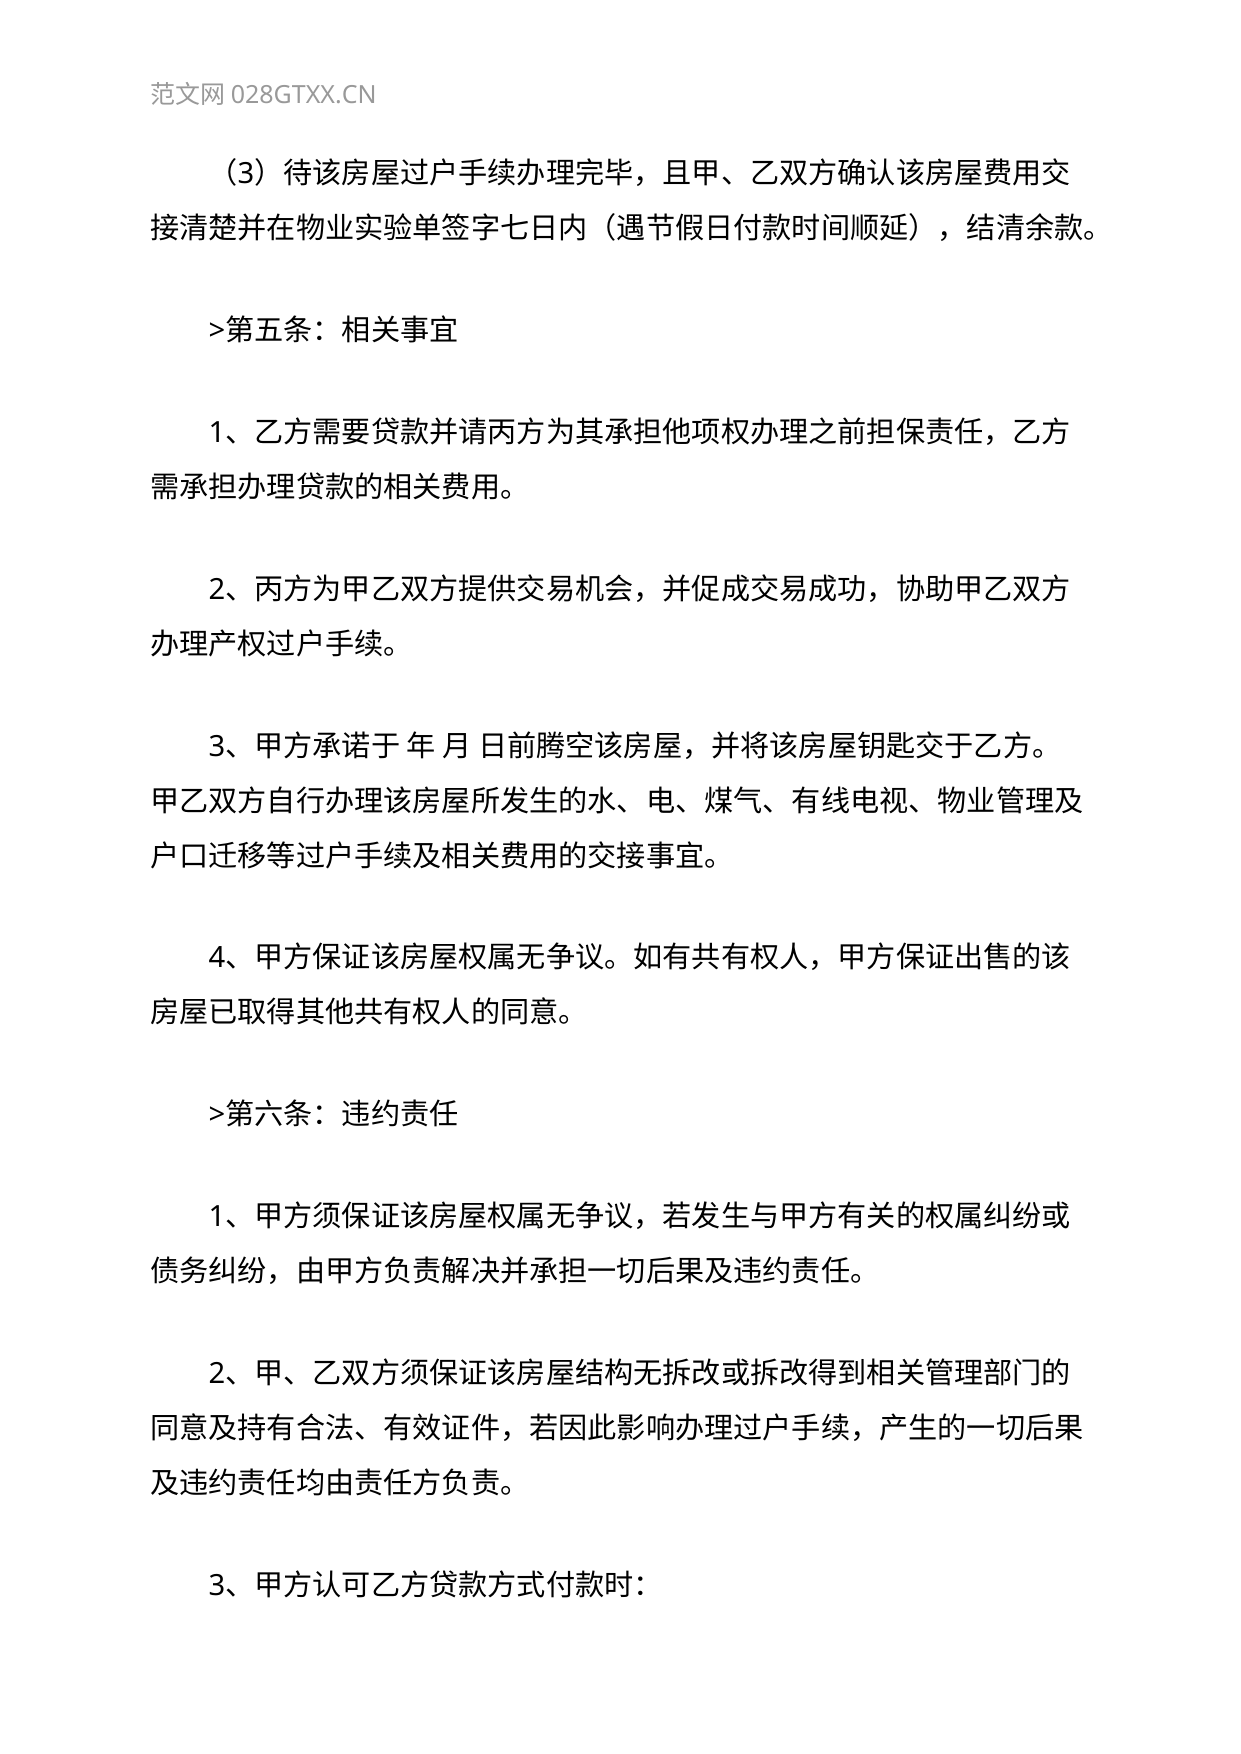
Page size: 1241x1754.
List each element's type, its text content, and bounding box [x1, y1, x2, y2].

text >第六条：违约责任 [150, 1091, 1090, 1133]
text >第五条：相关事宜 [150, 307, 1090, 349]
text 1、甲方须保证该房屋权属无争议，若发生与甲方有关的权属纠纷或债务纠纷，由甲方负责解决并承担一切后果及违约责任。 [150, 1193, 1090, 1290]
text 3、甲方认可乙方贷款方式付款时： [150, 1561, 1090, 1603]
text （3）待该房屋过户手续办理完毕，且甲、乙双方确认该房屋费用交接清楚并在物业实验单签字七日内（遇节假日付款时间顺延），结清余款。 [150, 150, 1090, 247]
text 2、丙方为甲乙双方提供交易机会，并促成交易成功，协助甲乙双方办理产权过户手续。 [150, 566, 1090, 663]
text 2、甲、乙双方须保证该房屋结构无拆改或拆改得到相关管理部门的同意及持有合法、有效证件，若因此影响办理过户手续，产生的一切后果及违约责任均由责任方负责。 [150, 1349, 1090, 1502]
text 4、甲方保证该房屋权属无争议。如有共有权人，甲方保证出售的该房屋已取得其他共有权人的同意。 [150, 934, 1090, 1031]
text 1、乙方需要贷款并请丙方为其承担他项权办理之前担保责任，乙方需承担办理贷款的相关费用。 [150, 409, 1090, 506]
text 3、甲方承诺于 年 月 日前腾空该房屋，并将该房屋钥匙交于乙方。甲乙双方自行办理该房屋所发生的水、电、煤气、有线电视、物业管理及户口迁移等过户手续及相关费用的交接事宜。 [150, 722, 1090, 874]
